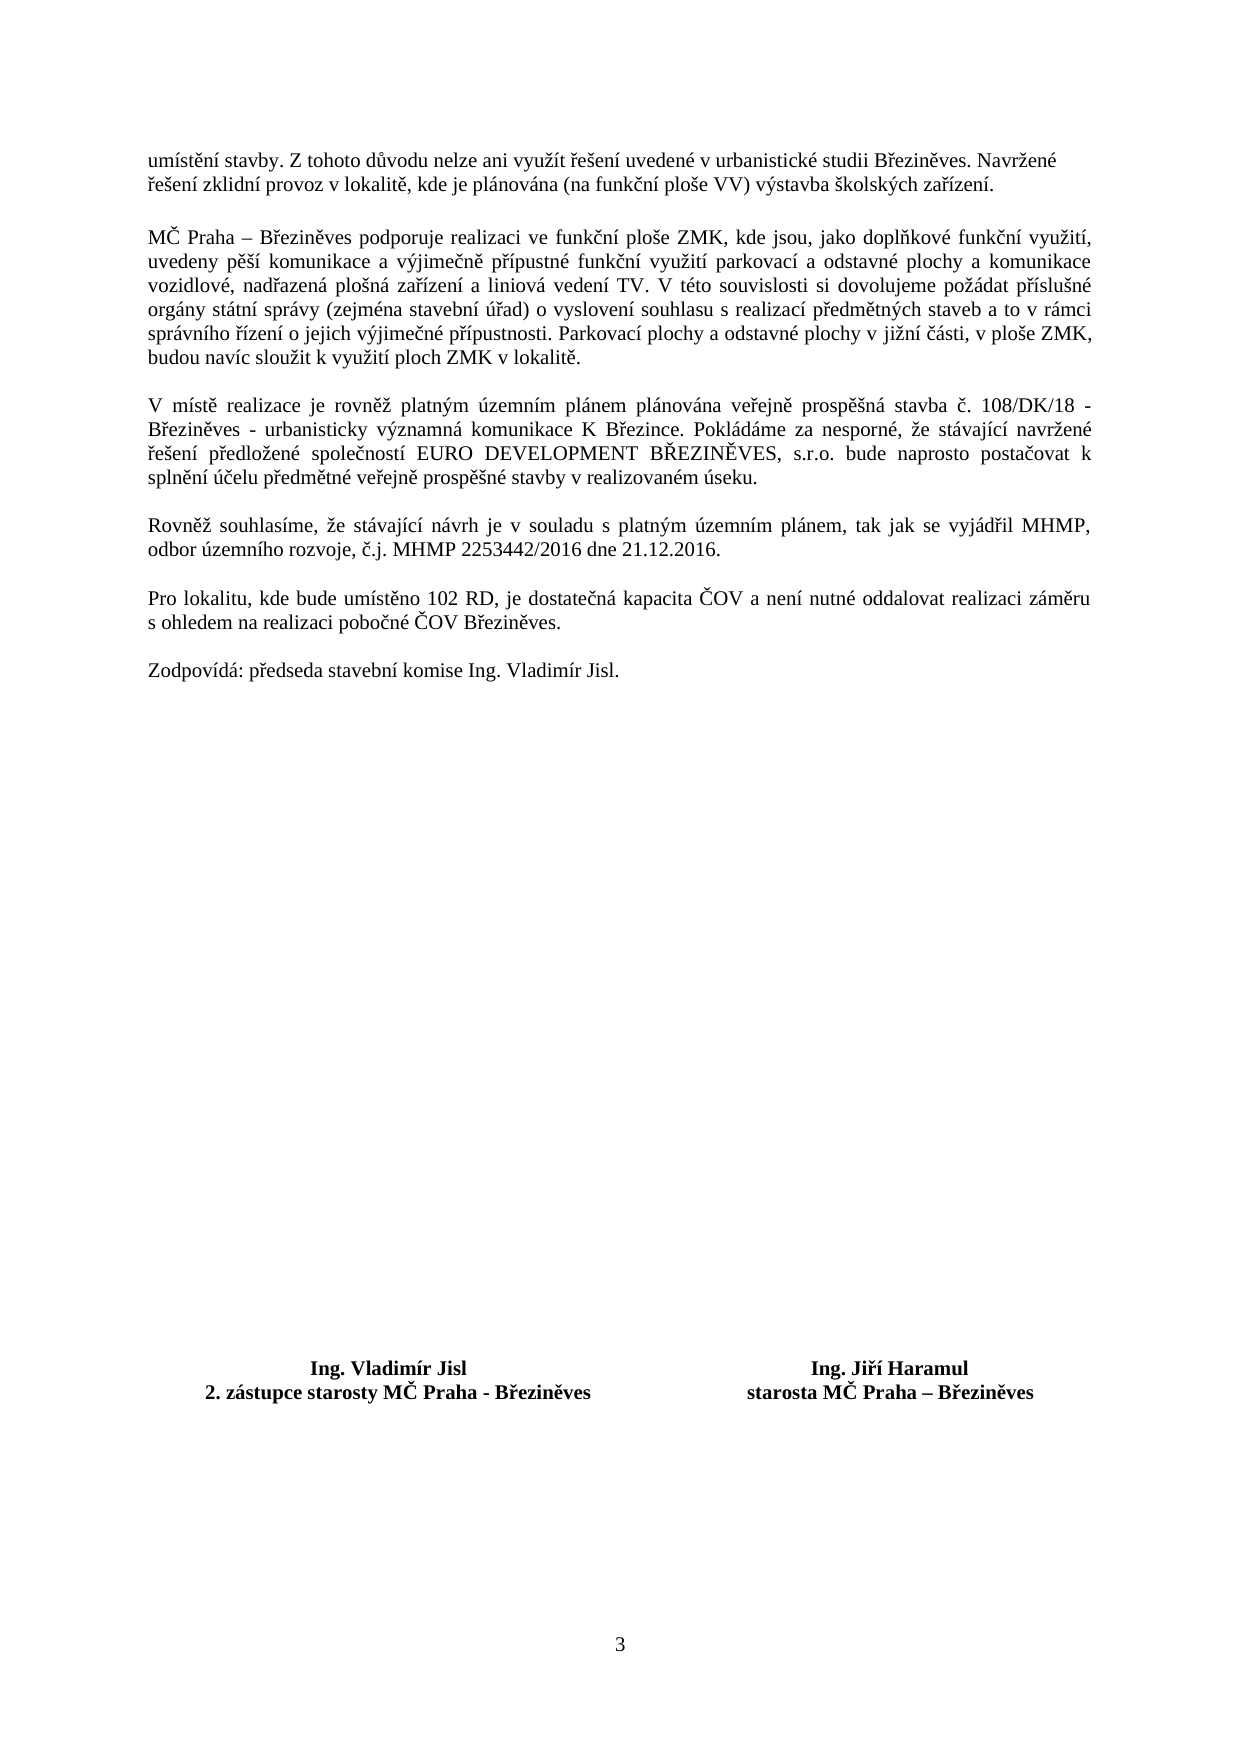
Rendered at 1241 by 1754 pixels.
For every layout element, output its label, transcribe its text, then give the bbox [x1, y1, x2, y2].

text V místě realizace je rovněž platným územním plánem plánována veřejně prospěšná stavba č. 108/DK/18 - Březiněves - urbanisticky významná komunikace K Březince. Pokládáme za nesporné, že stávající navržené řešení předložené společností EURO DEVELOPMENT BŘEZINĚVES, s.r.o. bude naprosto postačovat k splnění účelu předmětné veřejně prospěšné stavby v realizovaném úseku. [148, 393, 1093, 489]
text Pro lokalitu, kde bude umístěno 102 RD, je dostatečná kapacita ČOV a není nutné oddalovat realizaci záměru s ohledem na realizaci pobočné ČOV Březiněves. [148, 586, 1093, 634]
text 2. zástupce starosty MČ Praha - Březiněves starosta MČ Praha – Březiněves [148, 1379, 1093, 1404]
text MČ Praha – Březiněves podporuje realizaci ve funkční ploše ZMK, kde jsou, jako doplňkové funkční využití, uvedeny pěší komunikace a výjimečně přípustné funkční využití parkovací a odstavné plochy a komunikace vozidlové, nadřazená plošná zařízení a liniová vedení TV. V této souvislosti si dovolujeme požádat příslušné orgány státní správy (zejména stavební úřad) o vyslovení souhlasu s realizací předmětných staveb a to v rámci správního řízení o jejich výjimečné přípustnosti. Parkovací plochy a odstavné plochy v jižní části, v ploše ZMK, budou navíc sloužit k využití ploch ZMK v lokalitě. [148, 224, 1093, 369]
text Zodpovídá: předseda stavební komise Ing. Vladimír Jisl. [148, 658, 1093, 682]
text Rovněž souhlasíme, že stávající návrh je v souladu s platným územním plánem, tak jak se vyjádřil MHMP, odbor územního rozvoje, č.j. MHMP 2253442/2016 dne 21.12.2016. [148, 513, 1093, 561]
text Ing. Vladimír Jisl Ing. Jiří Haramul [148, 1356, 1093, 1379]
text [148, 148, 1093, 196]
